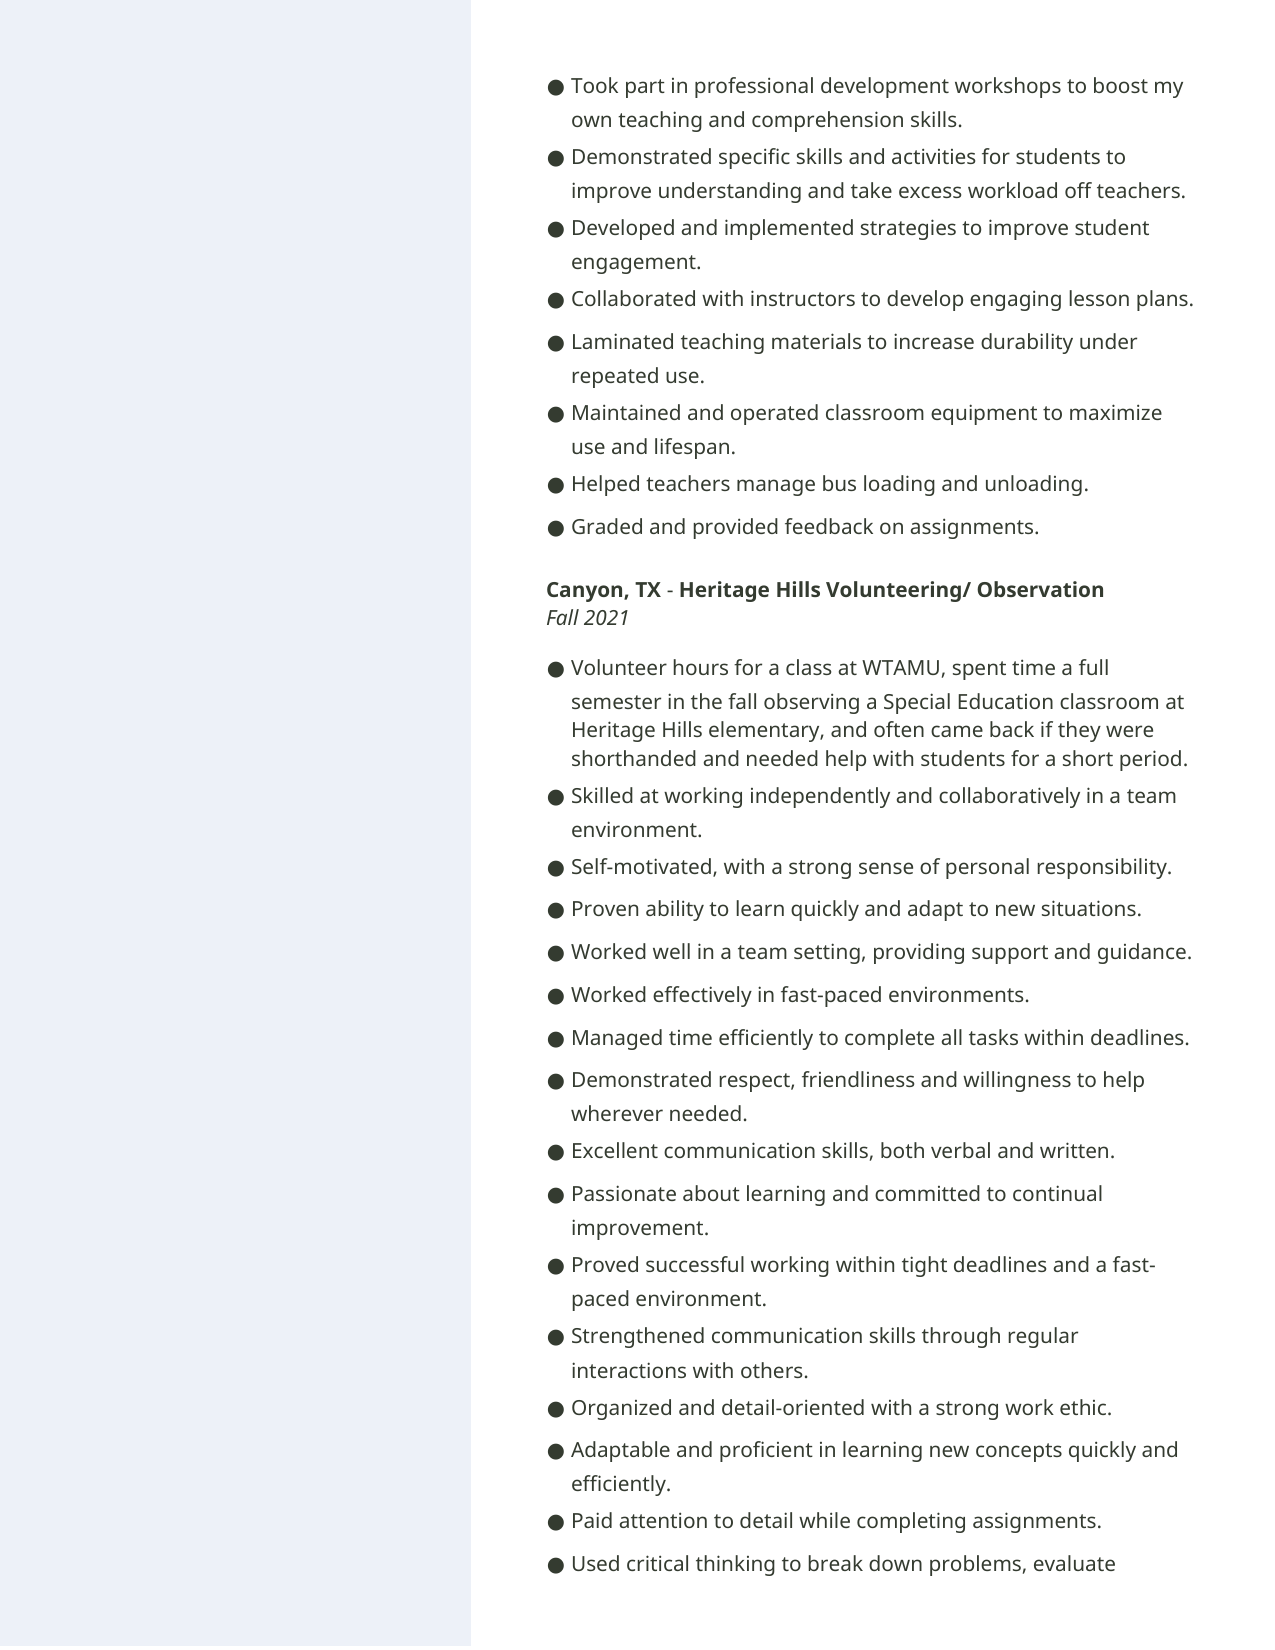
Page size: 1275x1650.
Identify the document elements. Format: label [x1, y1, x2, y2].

table_header [471, 0, 1275, 1646]
table_header [0, 0, 471, 1646]
